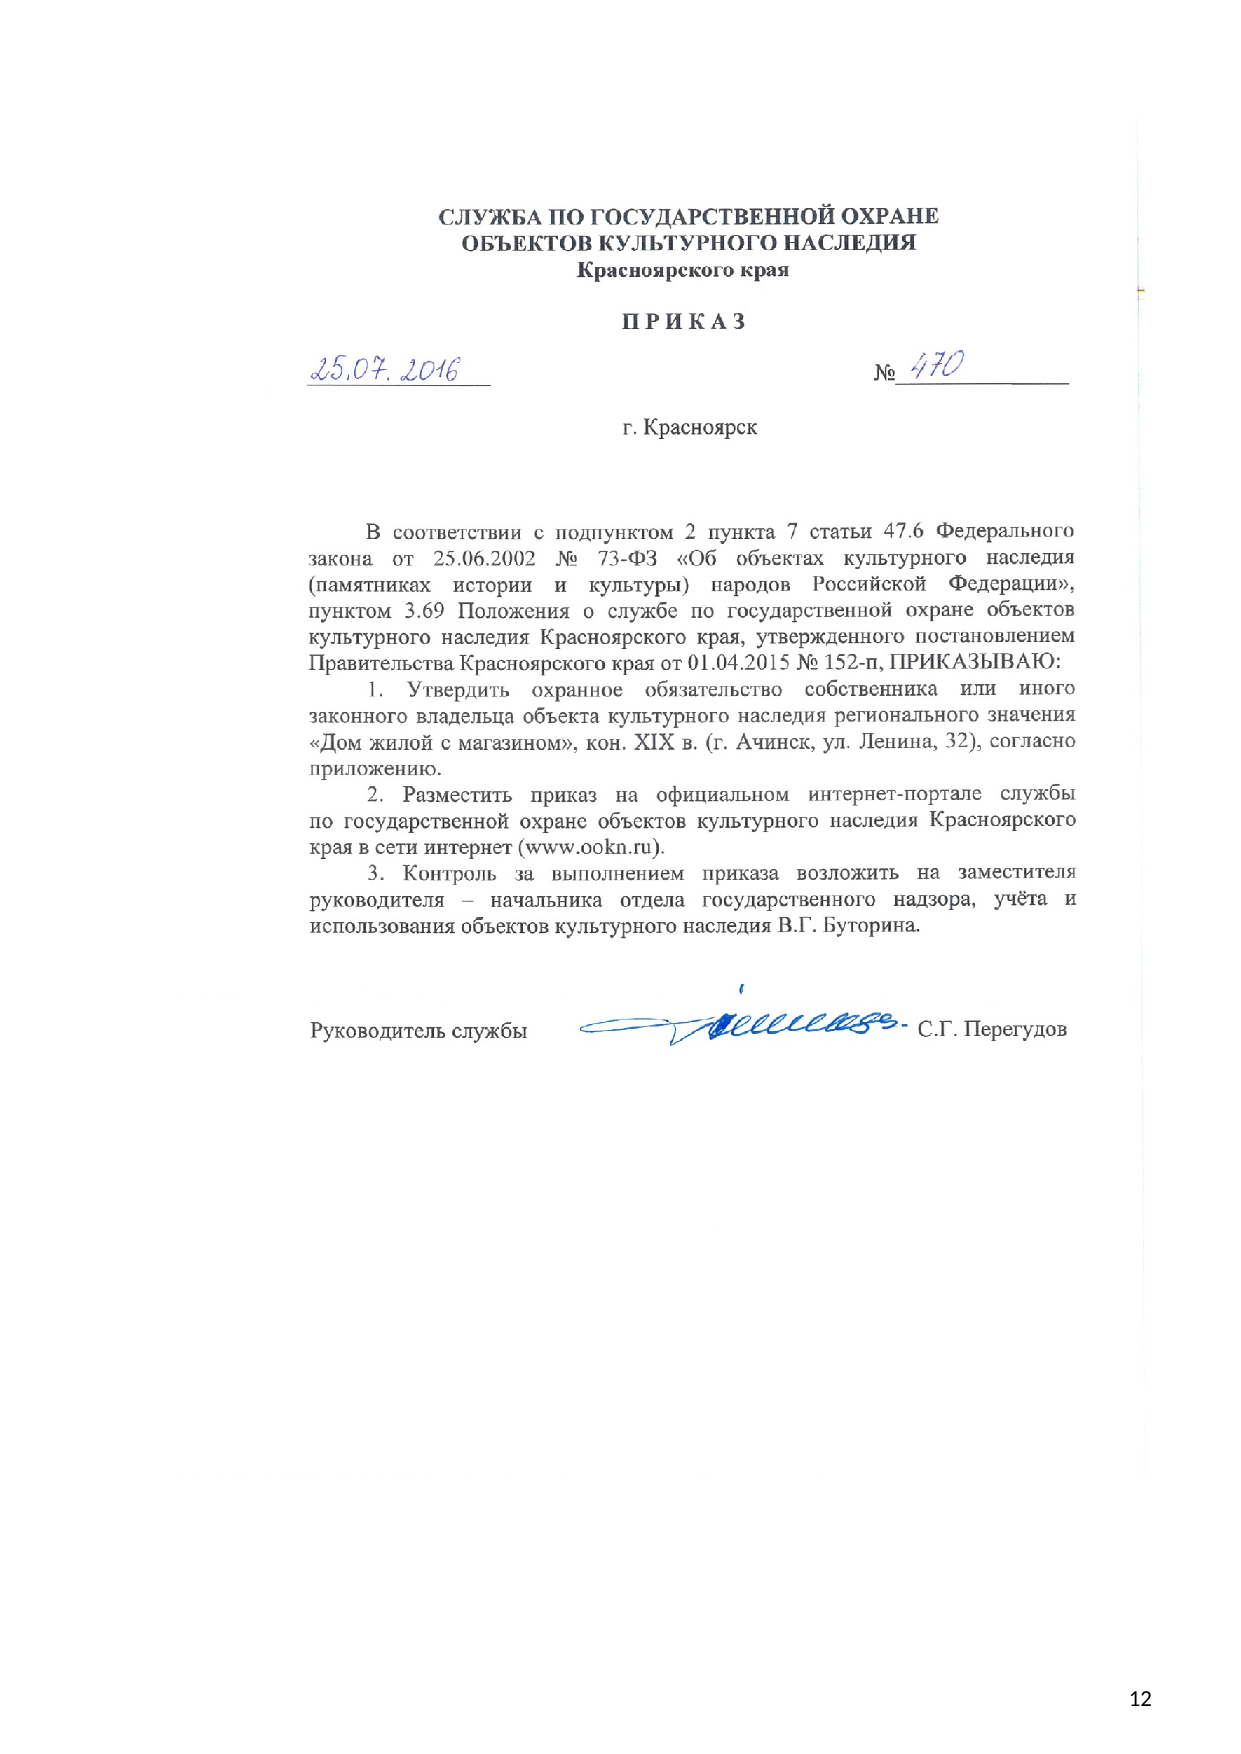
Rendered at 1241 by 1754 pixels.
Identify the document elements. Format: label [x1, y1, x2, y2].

picture [177, 118, 1152, 1485]
